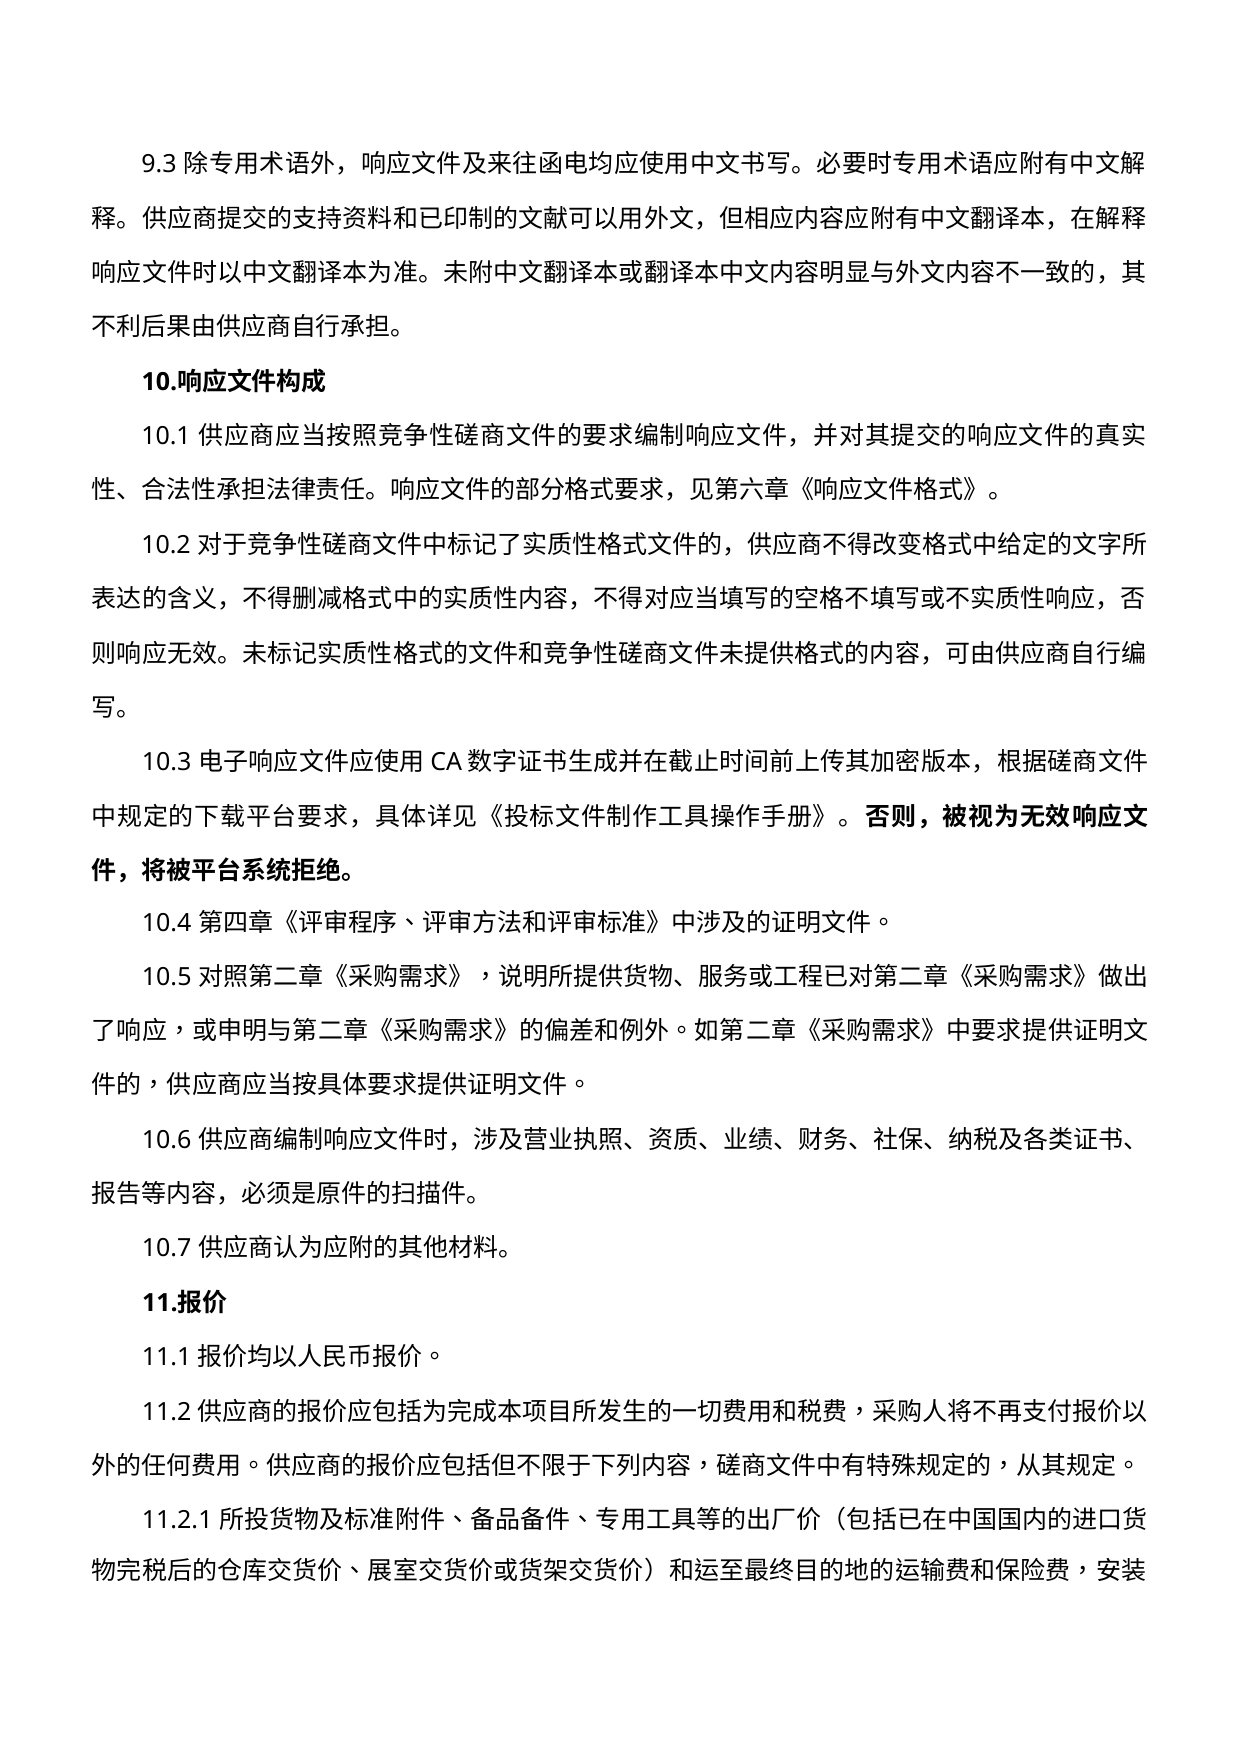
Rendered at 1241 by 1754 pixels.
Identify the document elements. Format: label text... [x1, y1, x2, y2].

text 11.报价 [92, 1282, 1148, 1318]
text 10.1 供应商应当按照竞争性磋商文件的要求编制响应文件，并对其提交的响应文件的真实性、合法性承担法律责任。响应文件的部分格式要求，见第六章《响应文件格式》。 [92, 416, 1148, 506]
text 10.2 对于竞争性磋商文件中标记了实质性格式文件的，供应商不得改变格式中给定的文字所表达的含义，不得删减格式中的实质性内容，不得对应当填写的空格不填写或不实质性响应，否则响应无效。未标记实质性格式的文件和竞争性磋商文件未提供格式的内容，可由供应商自行编写。 [92, 524, 1148, 724]
text 10.7 供应商认为应附的其他材料。 [92, 1228, 1148, 1264]
text 10.6 供应商编制响应文件时，涉及营业执照、资质、业绩、财务、社保、纳税及各类证书、报告等内容，必须是原件的扫描件。 [92, 1119, 1148, 1210]
text 11.1 报价均以人民币报价。 [92, 1337, 1148, 1373]
text 11.2 供应商的报价应包括为完成本项目所发生的一切费用和税费，采购人将不再支付报价以外的任何费用。供应商的报价应包括但不限于下列内容，磋商文件中有特殊规定的，从其规定。 [92, 1391, 1148, 1482]
text 10.5 对照第二章《采购需求》，说明所提供货物、服务或工程已对第二章《采购需求》做出了响应，或申明与第二章《采购需求》的偏差和例外。如第二章《采购需求》中要求提供证明文件的，供应商应当按具体要求提供证明文件。 [92, 956, 1148, 1101]
text 10.3 电子响应文件应使用CA数字证书生成并在截止时间前上传其加密版本，根据磋商文件中规定的下载平台要求，具体详见《投标文件制作工具操作手册》。否则，被视为无效响应文件，将被平台系统拒绝。 [92, 742, 1148, 887]
text 10.4 第四章《评审程序、评审方法和评审标准》中涉及的证明文件。 [92, 905, 1148, 939]
text 9.3 除专用术语外，响应文件及来往函电均应使用中文书写。必要时专用术语应附有中文解释。供应商提交的支持资料和已印制的文献可以用外文，但相应内容应附有中文翻译本，在解释响应文件时以中文翻译本为准。未附中文翻译本或翻译本中文内容明显与外文内容不一致的，其不利后果由供应商自行承担。 [92, 144, 1148, 343]
text 10.响应文件构成 [92, 361, 1148, 397]
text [92, 1500, 1148, 1587]
